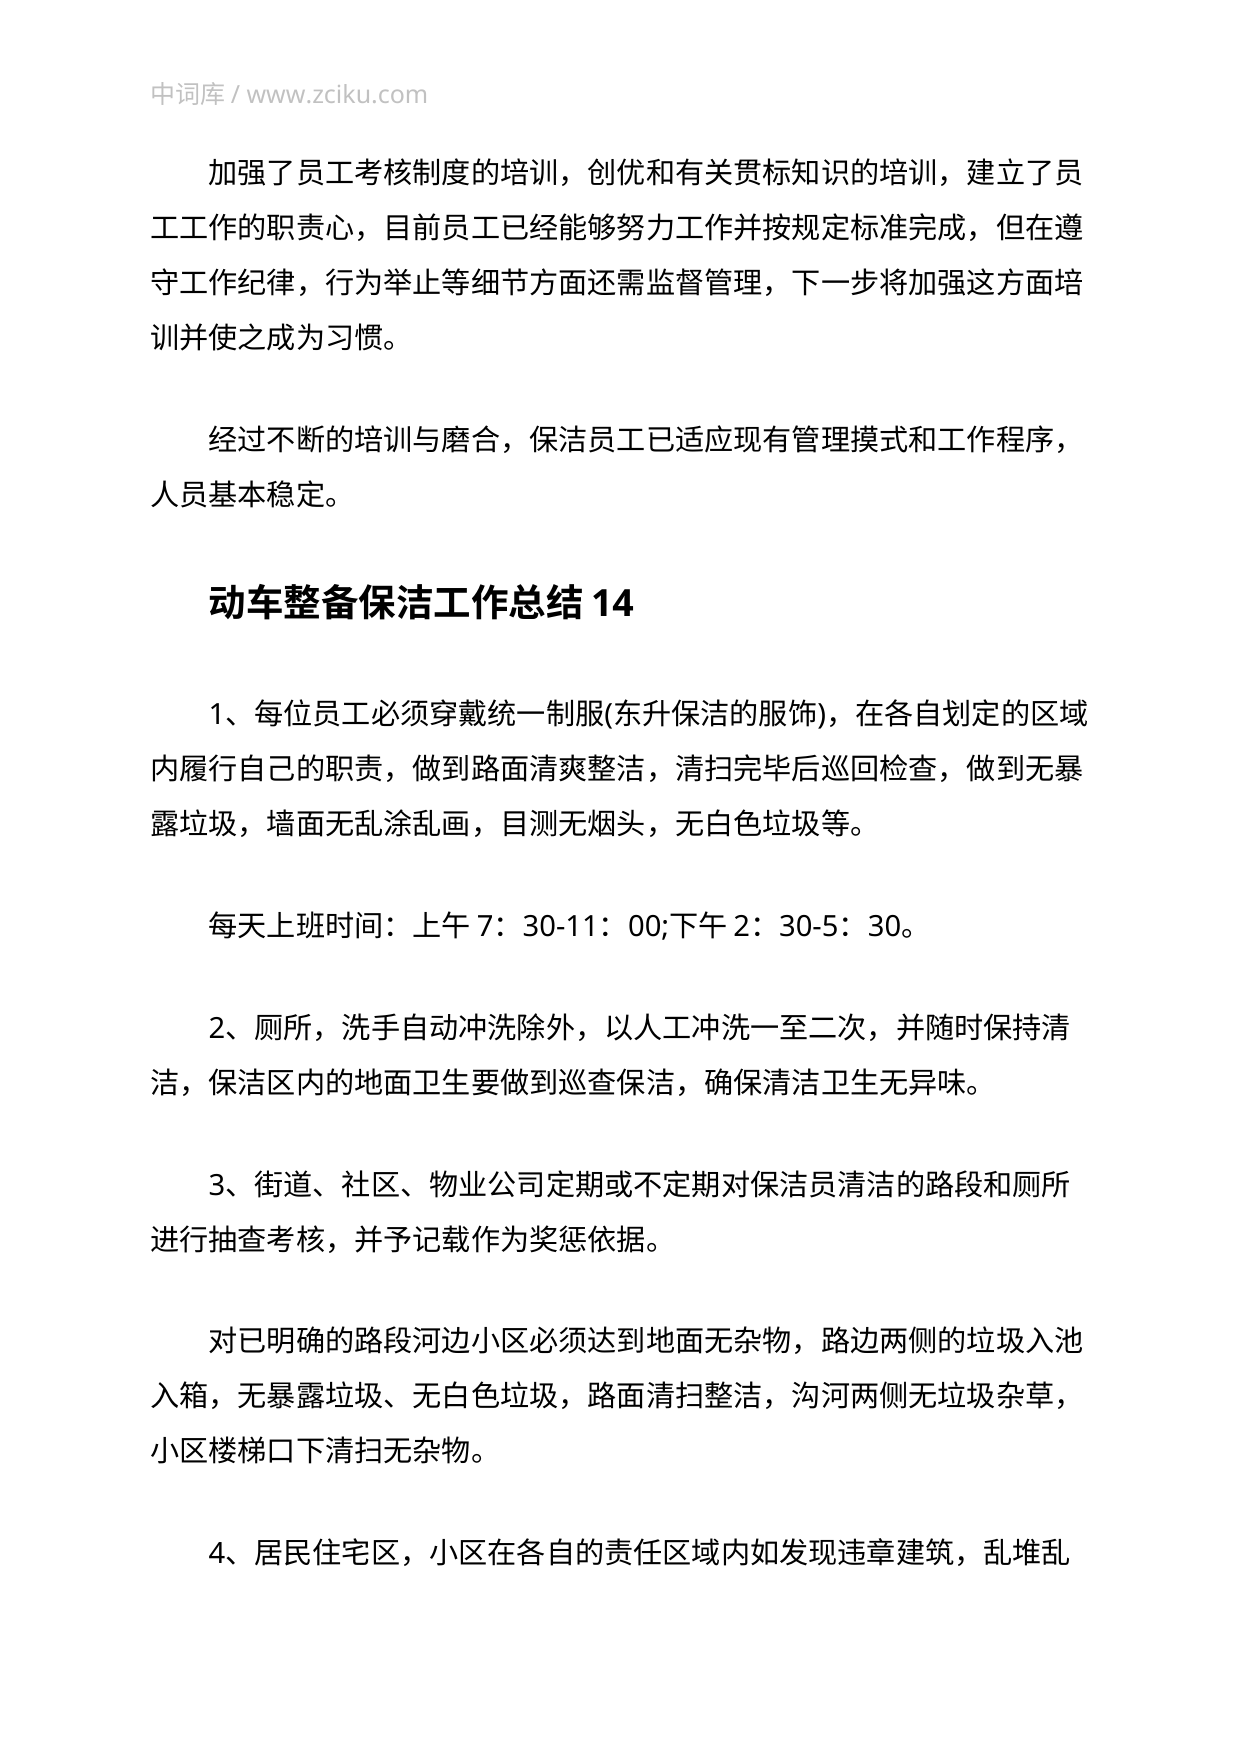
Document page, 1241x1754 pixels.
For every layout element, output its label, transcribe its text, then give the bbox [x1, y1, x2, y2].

text 1、每位员工必须穿戴统一制服(东升保洁的服饰)，在各自划定的区域内履行自己的职责，做到路面清爽整洁，清扫完毕后巡回检查，做到无暴露垃圾，墙面无乱涂乱画，目测无烟头，无白色垃圾等。 [150, 691, 1090, 843]
text 经过不断的培训与磨合，保洁员工已适应现有管理摸式和工作程序，人员基本稳定。 [150, 416, 1090, 514]
text 每天上班时间：上午7：30-11：00;下午2：30-5：30。 [150, 902, 1090, 945]
text 加强了员工考核制度的培训，创优和有关贯标知识的培训，建立了员工工作的职责心，目前员工已经能够努力工作并按规定标准完成，但在遵守工作纪律，行为举止等细节方面还需监督管理，下一步将加强这方面培训并使之成为习惯。 [150, 150, 1090, 357]
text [150, 1529, 1090, 1572]
text 3、街道、社区、物业公司定期或不定期对保洁员清洁的路段和厕所进行抽查考核，并予记载作为奖惩依据。 [150, 1161, 1090, 1258]
text 动车整备保洁工作总结14 [150, 573, 1090, 628]
text 2、厕所，洗手自动冲洗除外，以人工冲洗一至二次，并随时保持清洁，保洁区内的地面卫生要做到巡查保洁，确保清洁卫生无异味。 [150, 1004, 1090, 1102]
text 对已明确的路段河边小区必须达到地面无杂物，路边两侧的垃圾入池入箱，无暴露垃圾、无白色垃圾，路面清扫整洁，沟河两侧无垃圾杂草，小区楼梯口下清扫无杂物。 [150, 1318, 1090, 1470]
